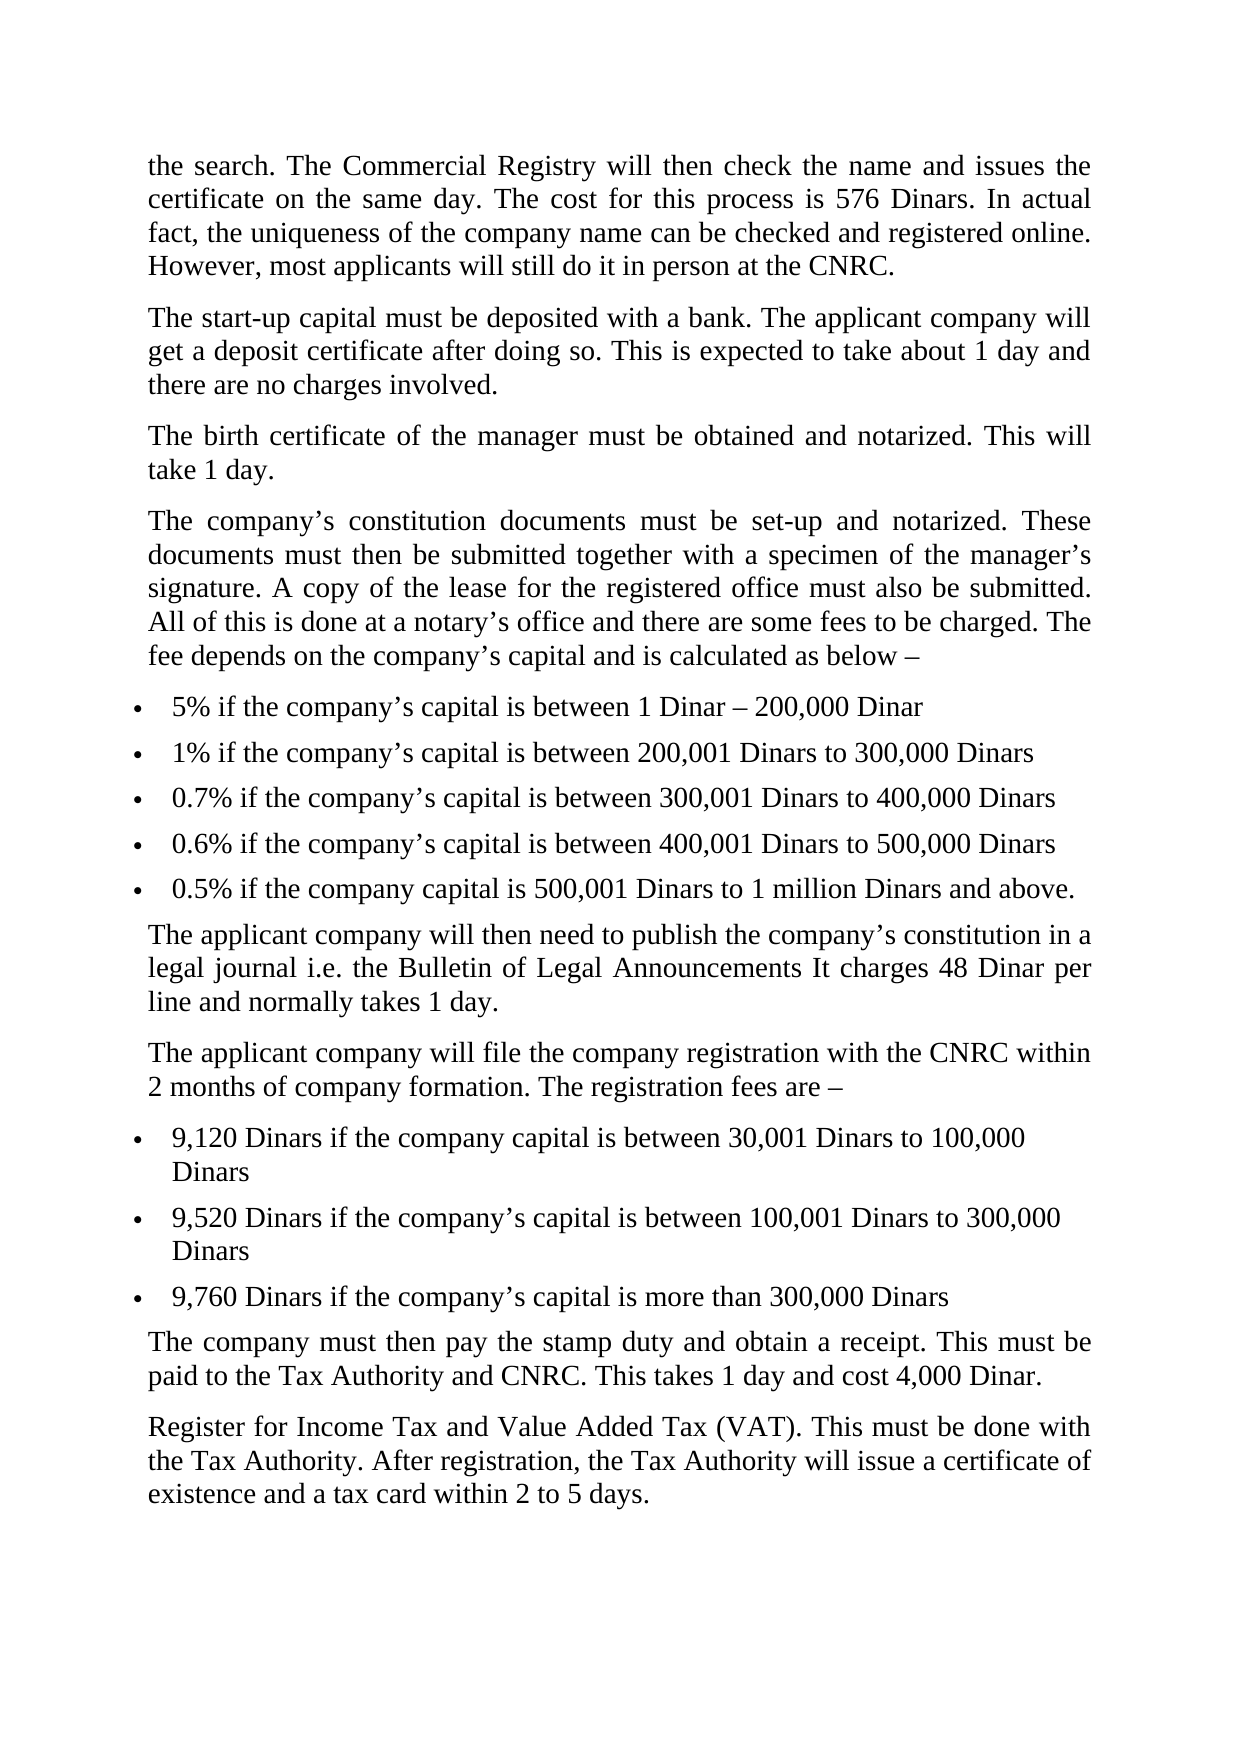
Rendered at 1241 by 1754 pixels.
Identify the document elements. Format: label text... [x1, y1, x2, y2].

text The company’s constitution documents must be set-up and notarized. These documents must then be submitted together with a specimen of the manager’s signature. A copy of the lease for the registered office must also be submitted. All of this is done at a notary’s office and there are some fees to be charged. The fee depends on the company’s capital and is calculated as below – [148, 503, 1093, 671]
list 9,760 Dinars if the company’s capital is more than 300,000 Dinars [134, 1279, 1093, 1312]
list 0.5% if the company capital is 500,001 Dinars to 1 million Dinars and above. [134, 871, 1093, 905]
list 0.6% if the company’s capital is between 400,001 Dinars to 500,000 Dinars [134, 826, 1093, 859]
list 1% if the company’s capital is between 200,001 Dinars to 300,000 Dinars [134, 735, 1093, 768]
text The company must then pay the stamp duty and obtain a receipt. This must be paid to the Tax Authority and CNRC. This takes 1 day and cost 4,000 Dinar. [148, 1324, 1093, 1391]
list 0.7% if the company’s capital is between 300,001 Dinars to 400,000 Dinars [134, 780, 1093, 814]
list 9,520 Dinars if the company’s capital is between 100,001 Dinars to 300,000 Dinars [134, 1200, 1093, 1267]
list 9,120 Dinars if the company capital is between 30,001 Dinars to 100,000 Dinars [134, 1121, 1093, 1188]
text The applicant company will then need to publish the company’s constitution in a legal journal i.e. the Bulletin of Legal Announcements It charges 48 Dinar per line and normally takes 1 day. [148, 917, 1093, 1017]
text Register for Income Tax and Value Added Tax (VAT). This must be done with the Tax Authority. After registration, the Tax Authority will issue a certificate of existence and a tax card within 2 to 5 days. [148, 1409, 1093, 1510]
text The applicant company will file the company registration with the CNRC within 2 months of company formation. The registration fees are – [148, 1036, 1093, 1103]
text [148, 148, 1093, 282]
list 5% if the company’s capital is between 1 Dinar – 200,000 Dinar [134, 689, 1093, 723]
text The birth certificate of the manager must be obtained and notarized. This will take 1 day. [148, 418, 1093, 486]
text The start-up capital must be deposited with a bank. The applicant company will get a deposit certificate after doing so. This is expected to take about 1 day and there are no charges involved. [148, 300, 1093, 400]
